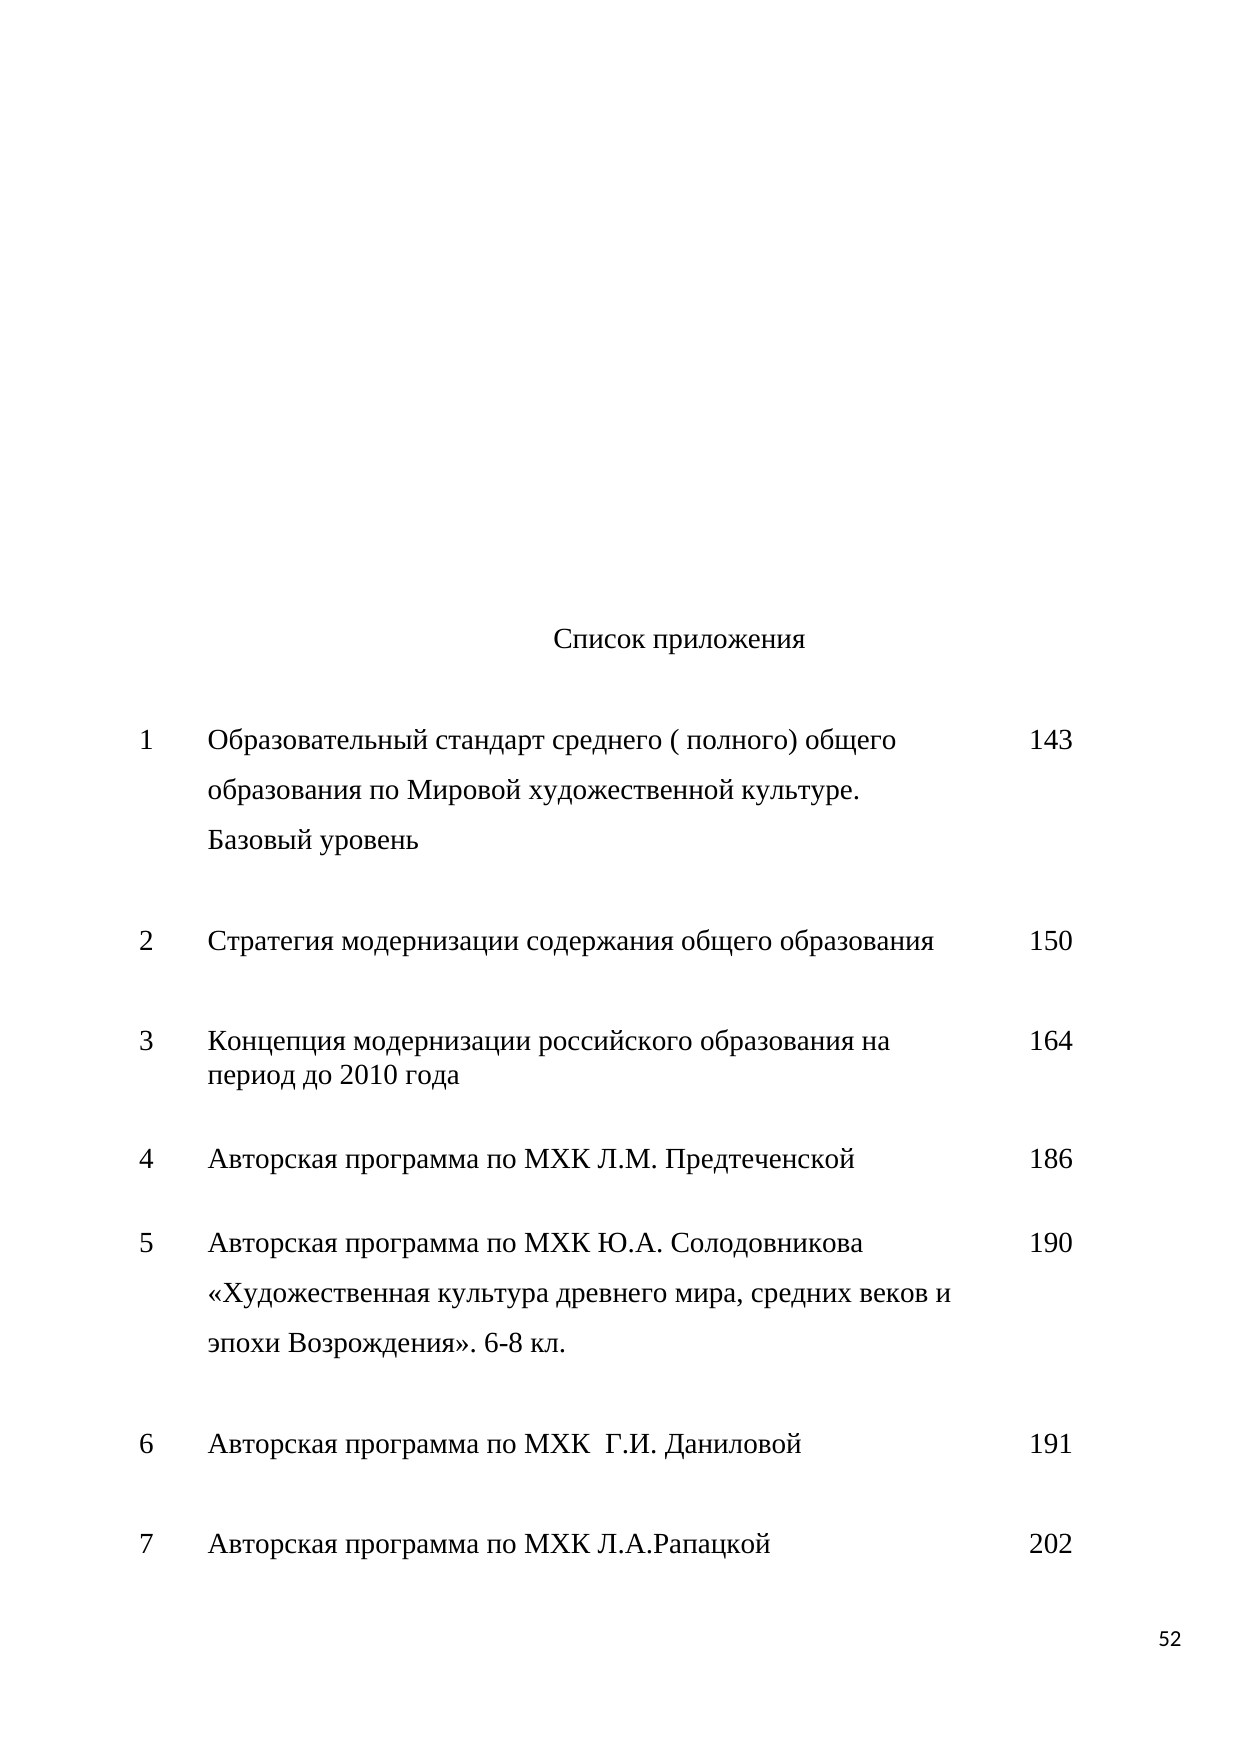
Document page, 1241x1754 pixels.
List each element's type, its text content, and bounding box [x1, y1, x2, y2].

table_cell 3 [96, 1024, 196, 1141]
table_cell 150 [979, 923, 1123, 1023]
table_header 143 [979, 722, 1123, 923]
table_cell Концепция модернизации российского образования на период до 2010 года [196, 1024, 979, 1141]
table_header 1 [96, 722, 196, 923]
table_cell Авторская программа по МХК Л.М. Предтеченской [196, 1141, 979, 1225]
table_cell Авторская программа по МХК Ю.А. Солодовникова «Художественная культура древнего мира, средних веков и эпохи Возрождения». 6-8 кл. [196, 1225, 979, 1426]
table_cell 5 [96, 1225, 196, 1426]
table_cell Стратегия модернизации содержания общего образования [196, 923, 979, 1023]
table_cell 6 [96, 1426, 196, 1526]
text Список приложения [177, 621, 1181, 655]
table_cell 191 [979, 1426, 1123, 1526]
table_cell 186 [979, 1141, 1123, 1225]
table_cell 202 [979, 1526, 1123, 1573]
table_cell 7 [96, 1526, 196, 1573]
table_cell 2 [96, 923, 196, 1023]
table_cell Авторская программа по МХК Г.И. Даниловой [196, 1426, 979, 1526]
table_header Образовательный стандарт среднего ( полного) общего образования по Мировой художественной культуре. Базовый уровень [196, 722, 979, 923]
table_cell 4 [96, 1141, 196, 1225]
table_cell 164 [979, 1024, 1123, 1141]
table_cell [196, 1526, 979, 1573]
table_cell 190 [979, 1225, 1123, 1426]
